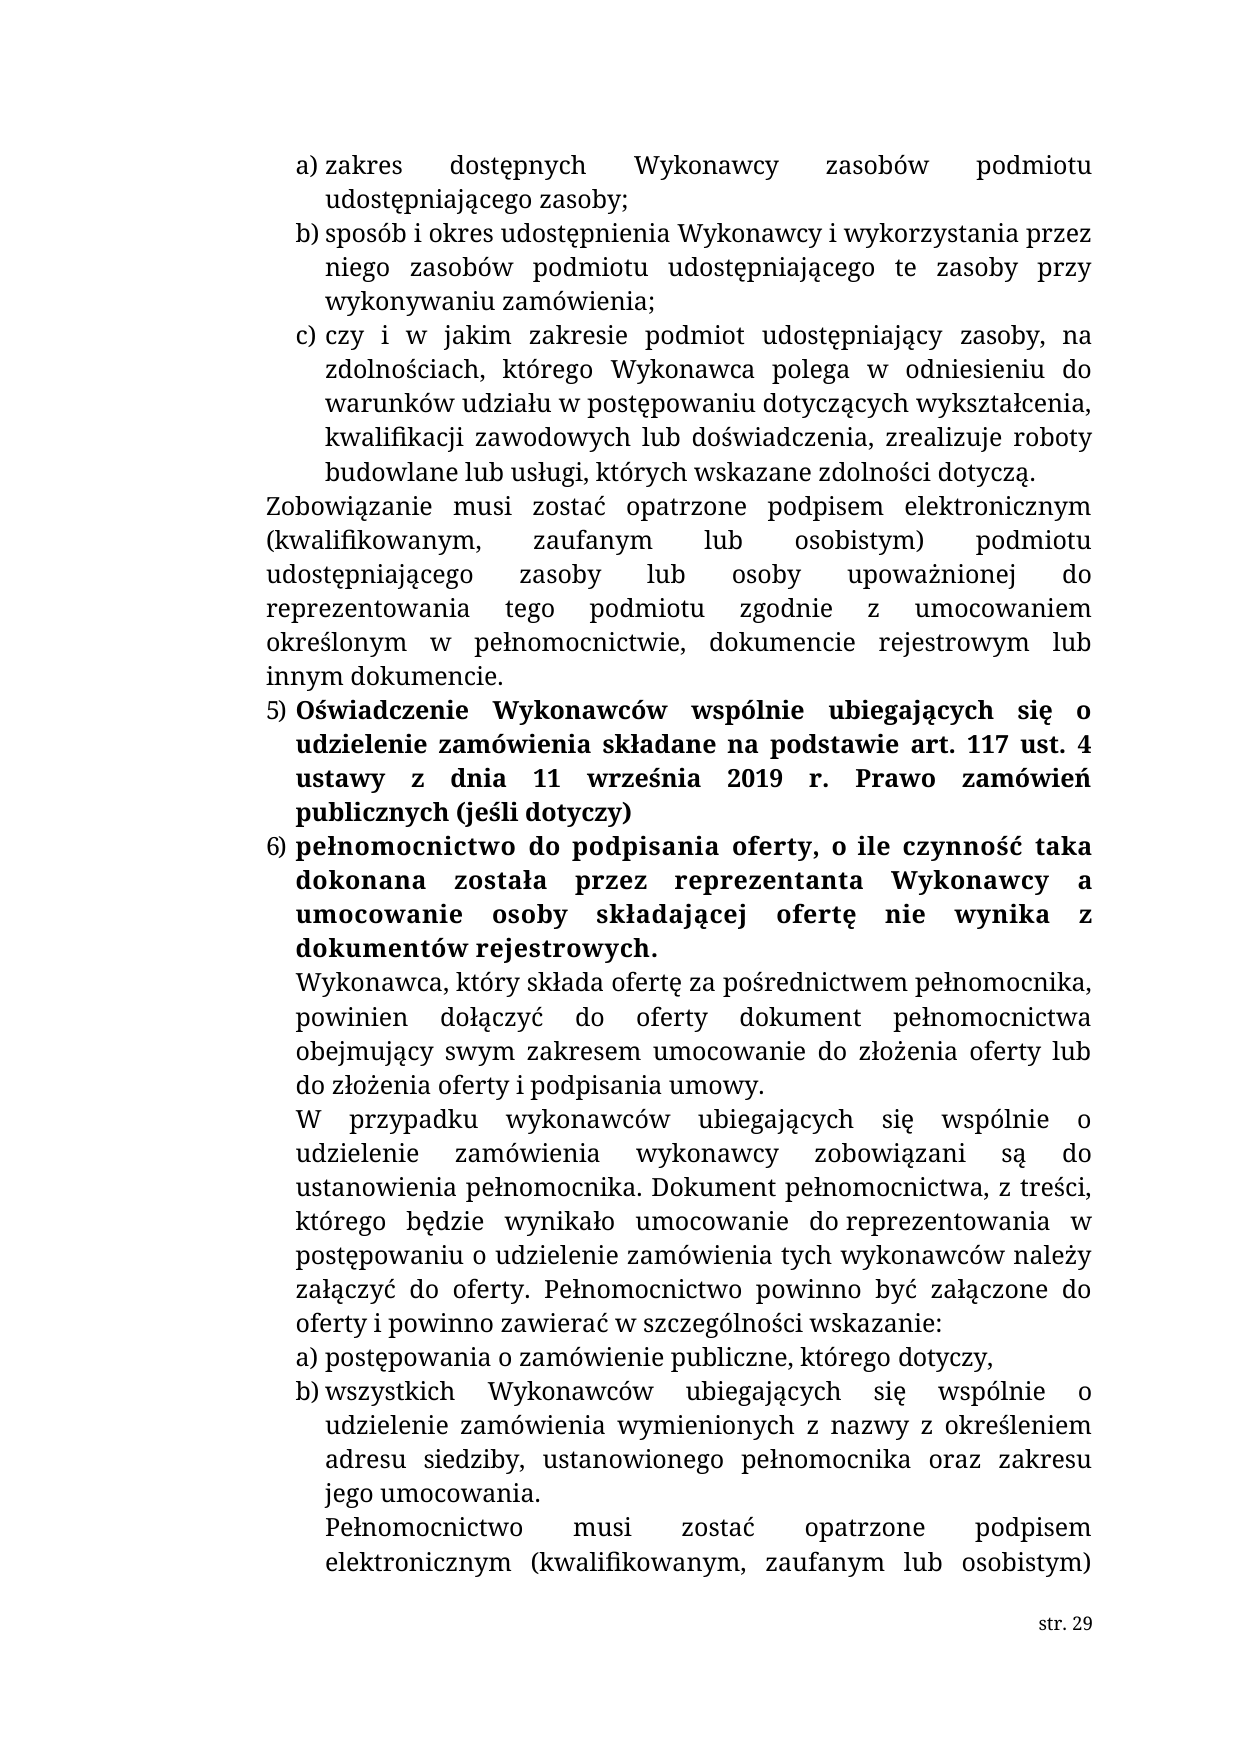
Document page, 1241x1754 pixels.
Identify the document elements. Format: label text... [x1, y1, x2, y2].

text W przypadku wykonawców ubiegających się wspólnie o udzielenie zamówienia wykonawcy zobowiązani są do ustanowienia pełnomocnika. Dokument pełnomocnictwa, z treści, którego będzie wynikało umocowanie do reprezentowania w postępowaniu o udzielenie zamówienia tych wykonawców należy załączyć do oferty. Pełnomocnictwo powinno być załączone do oferty i powinno zawierać w szczególności wskazanie: [295, 1101, 1092, 1340]
list zakres dostępnych Wykonawcy zasobów podmiotu udostępniającego zasoby; [295, 148, 1092, 216]
list sposób i okres udostępnienia Wykonawcy i wykorzystania przez niego zasobów podmiotu udostępniającego te zasoby przy wykonywaniu zamówienia; [295, 216, 1092, 318]
list pełnomocnictwo do podpisania oferty, o ile czynność taka dokonana została przez reprezentanta Wykonawcy a umocowanie osoby składającej ofertę nie wynika z dokumentów rejestrowych. [266, 829, 1092, 965]
text Zobowiązanie musi zostać opatrzone podpisem elektronicznym (kwalifikowanym, zaufanym lub osobistym) podmiotu udostępniającego zasoby lub osoby upoważnionej do reprezentowania tego podmiotu zgodnie z umocowaniem określonym w pełnomocnictwie, dokumencie rejestrowym lub innym dokumencie. [266, 488, 1092, 693]
list czy i w jakim zakresie podmiot udostępniający zasoby, na zdolnościach, którego Wykonawca polega w odniesieniu do warunków udziału w postępowaniu dotyczących wykształcenia, kwalifikacji zawodowych lub doświadczenia, zrealizuje roboty budowlane lub usługi, których wskazane zdolności dotyczą. [295, 318, 1092, 488]
list wszystkich Wykonawców ubiegających się wspólnie o udzielenie zamówienia wymienionych z nazwy z określeniem adresu siedziby, ustanowionego pełnomocnika oraz zakresu jego umocowania. [295, 1374, 1092, 1510]
list postępowania o zamówienie publiczne, którego dotyczy, [295, 1340, 1092, 1374]
list Oświadczenie Wykonawców wspólnie ubiegających się o udzielenie zamówienia składane na podstawie art. 117 ust. 4 ustawy z dnia 11 września 2019 r. Prawo zamówień publicznych (jeśli dotyczy) [266, 693, 1092, 829]
text Wykonawca, który składa ofertę za pośrednictwem pełnomocnika, powinien dołączyć do oferty dokument pełnomocnictwa obejmujący swym zakresem umocowanie do złożenia oferty lub do złożenia oferty i podpisania umowy. [295, 965, 1092, 1101]
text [325, 1510, 1092, 1578]
